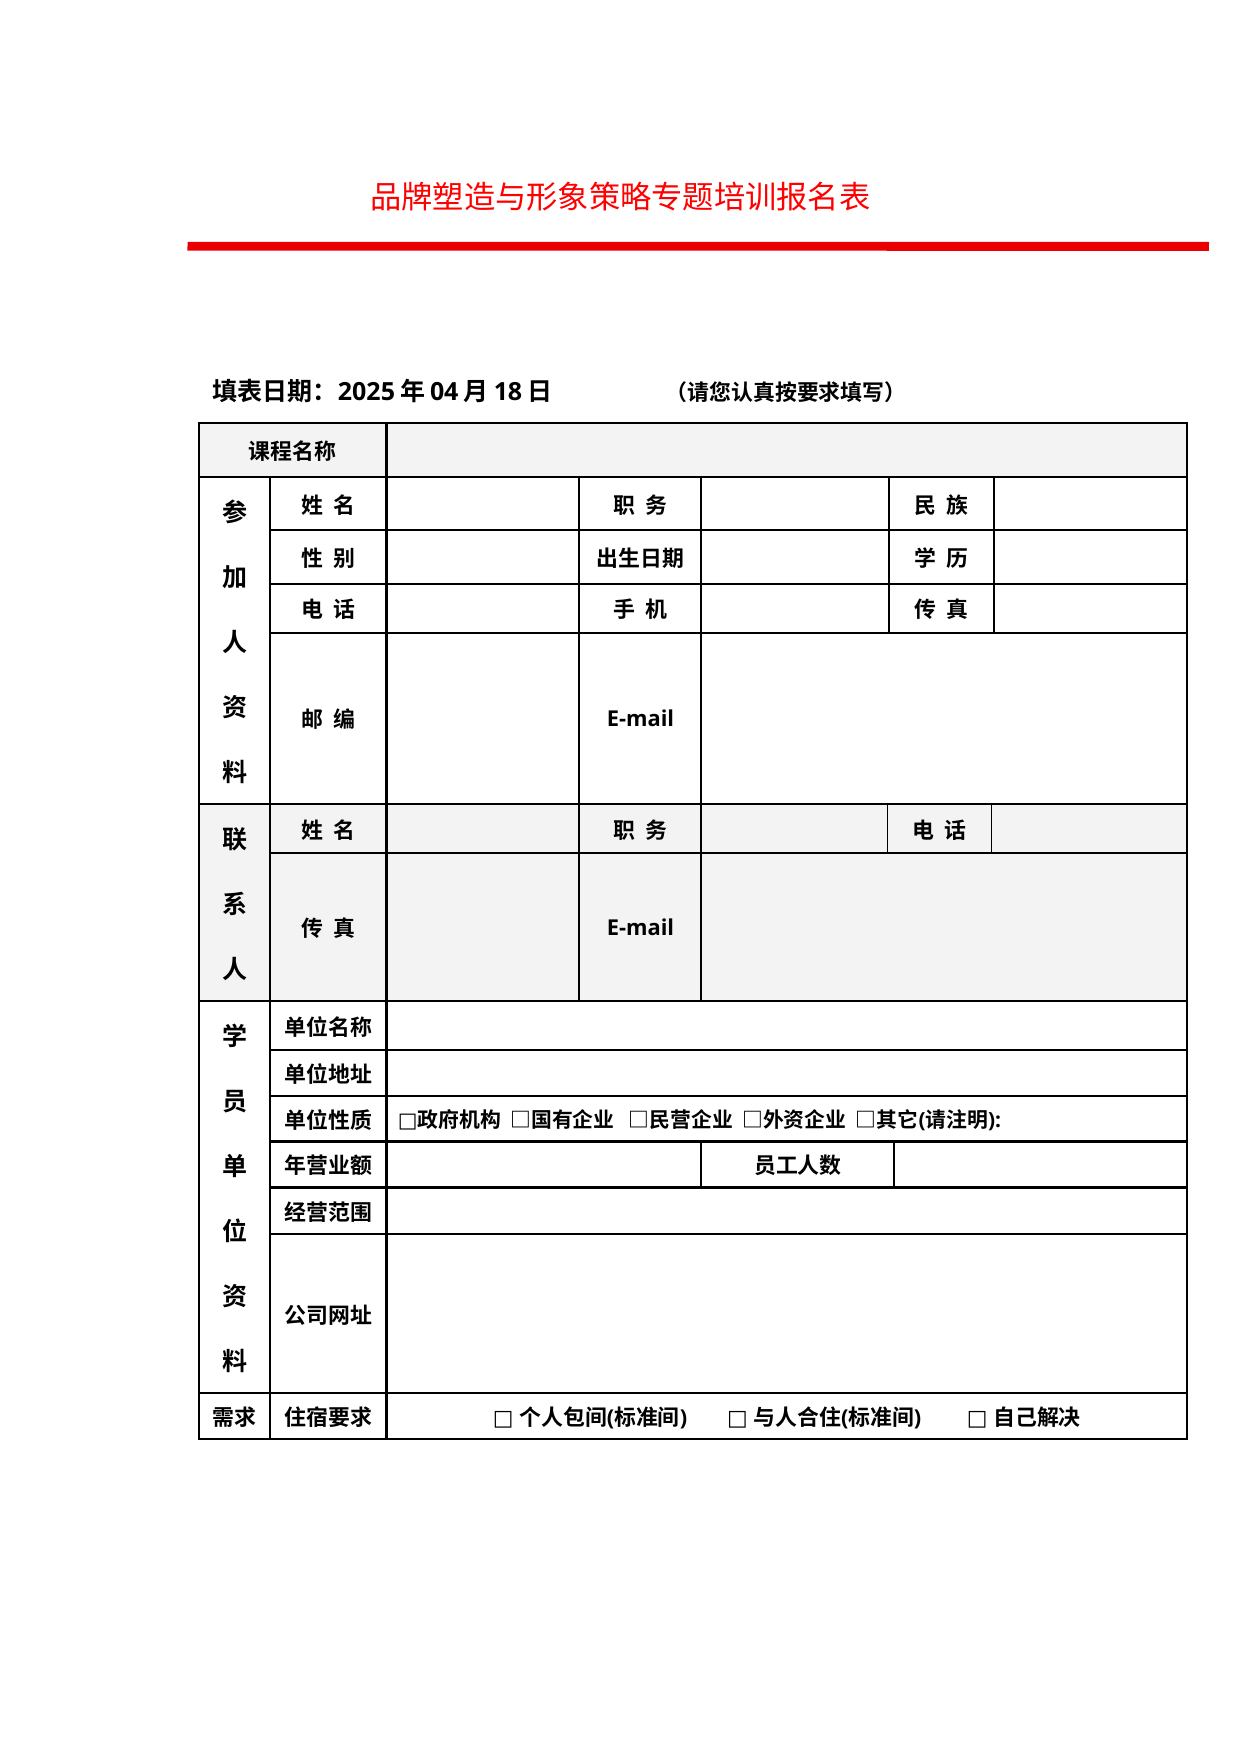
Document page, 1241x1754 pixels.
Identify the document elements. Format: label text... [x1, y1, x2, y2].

table_cell [388, 1002, 1186, 1049]
table_cell [702, 805, 887, 852]
table_cell 职 务 [580, 478, 700, 529]
table_cell 员工人数 [702, 1143, 893, 1186]
table_cell E-mail [580, 634, 700, 803]
table_cell □ 个人包间(标准间) □ 与人合住(标准间) □ 自己解决 [388, 1394, 1186, 1438]
table_cell [995, 585, 1186, 632]
table_cell 住宿要求 [271, 1394, 385, 1438]
table_cell □政府机构 □国有企业 □民营企业 □外资企业 □其它(请注明): [388, 1097, 1186, 1140]
table_cell 学 员 单 位 资 料 [200, 1002, 269, 1392]
table_cell [388, 478, 578, 529]
table_cell [388, 805, 578, 852]
table_cell 姓 名 [271, 478, 385, 529]
table_cell [388, 1235, 1186, 1392]
table_cell [388, 531, 578, 582]
table_cell 联 系 人 [200, 805, 269, 1000]
table_cell 学 历 [890, 531, 993, 582]
table_header 课程名称 [200, 424, 385, 476]
table_cell 公司网址 [271, 1235, 385, 1392]
table_cell [992, 805, 1186, 852]
table_cell [995, 478, 1186, 529]
table_cell 电 话 [888, 805, 991, 852]
table_cell 参加人资料 [200, 478, 269, 803]
table_cell 邮 编 [271, 634, 385, 803]
table_header [388, 424, 1186, 476]
table_cell [702, 854, 1186, 1000]
table_cell 职 务 [580, 805, 700, 852]
table_cell 年营业额 [271, 1143, 385, 1186]
table_cell 电 话 [271, 585, 385, 632]
table_cell 单位性质 [271, 1097, 385, 1140]
table_cell 经营范围 [271, 1189, 385, 1233]
table_cell [388, 1051, 1186, 1095]
table_cell [702, 585, 888, 632]
table_cell E-mail [580, 854, 700, 1000]
table_cell 性 别 [271, 531, 385, 582]
table_cell [702, 478, 888, 529]
table_cell [995, 531, 1186, 582]
table_cell [895, 1143, 1186, 1186]
table_cell 出生日期 [580, 531, 700, 582]
table_cell 单位地址 [271, 1051, 385, 1095]
table_cell [702, 634, 1186, 803]
table_cell 单位名称 [271, 1002, 385, 1049]
table_cell [388, 854, 578, 1000]
table_cell [702, 531, 888, 582]
table_cell [388, 634, 578, 803]
table_cell 传 真 [890, 585, 993, 632]
table_cell 手 机 [580, 585, 700, 632]
table_cell 需求 [200, 1394, 269, 1438]
table_cell 传 真 [271, 854, 385, 1000]
table_cell [388, 1143, 700, 1186]
text 品牌塑造与形象策略专题培训报名表 [187, 162, 1053, 227]
table_cell [388, 1189, 1186, 1233]
table_cell 民 族 [890, 478, 993, 529]
table_cell [388, 585, 578, 632]
text 填表日期：2025年04月18日 （请您认真按要求填写） [187, 357, 1053, 422]
table_cell 姓 名 [271, 805, 385, 852]
